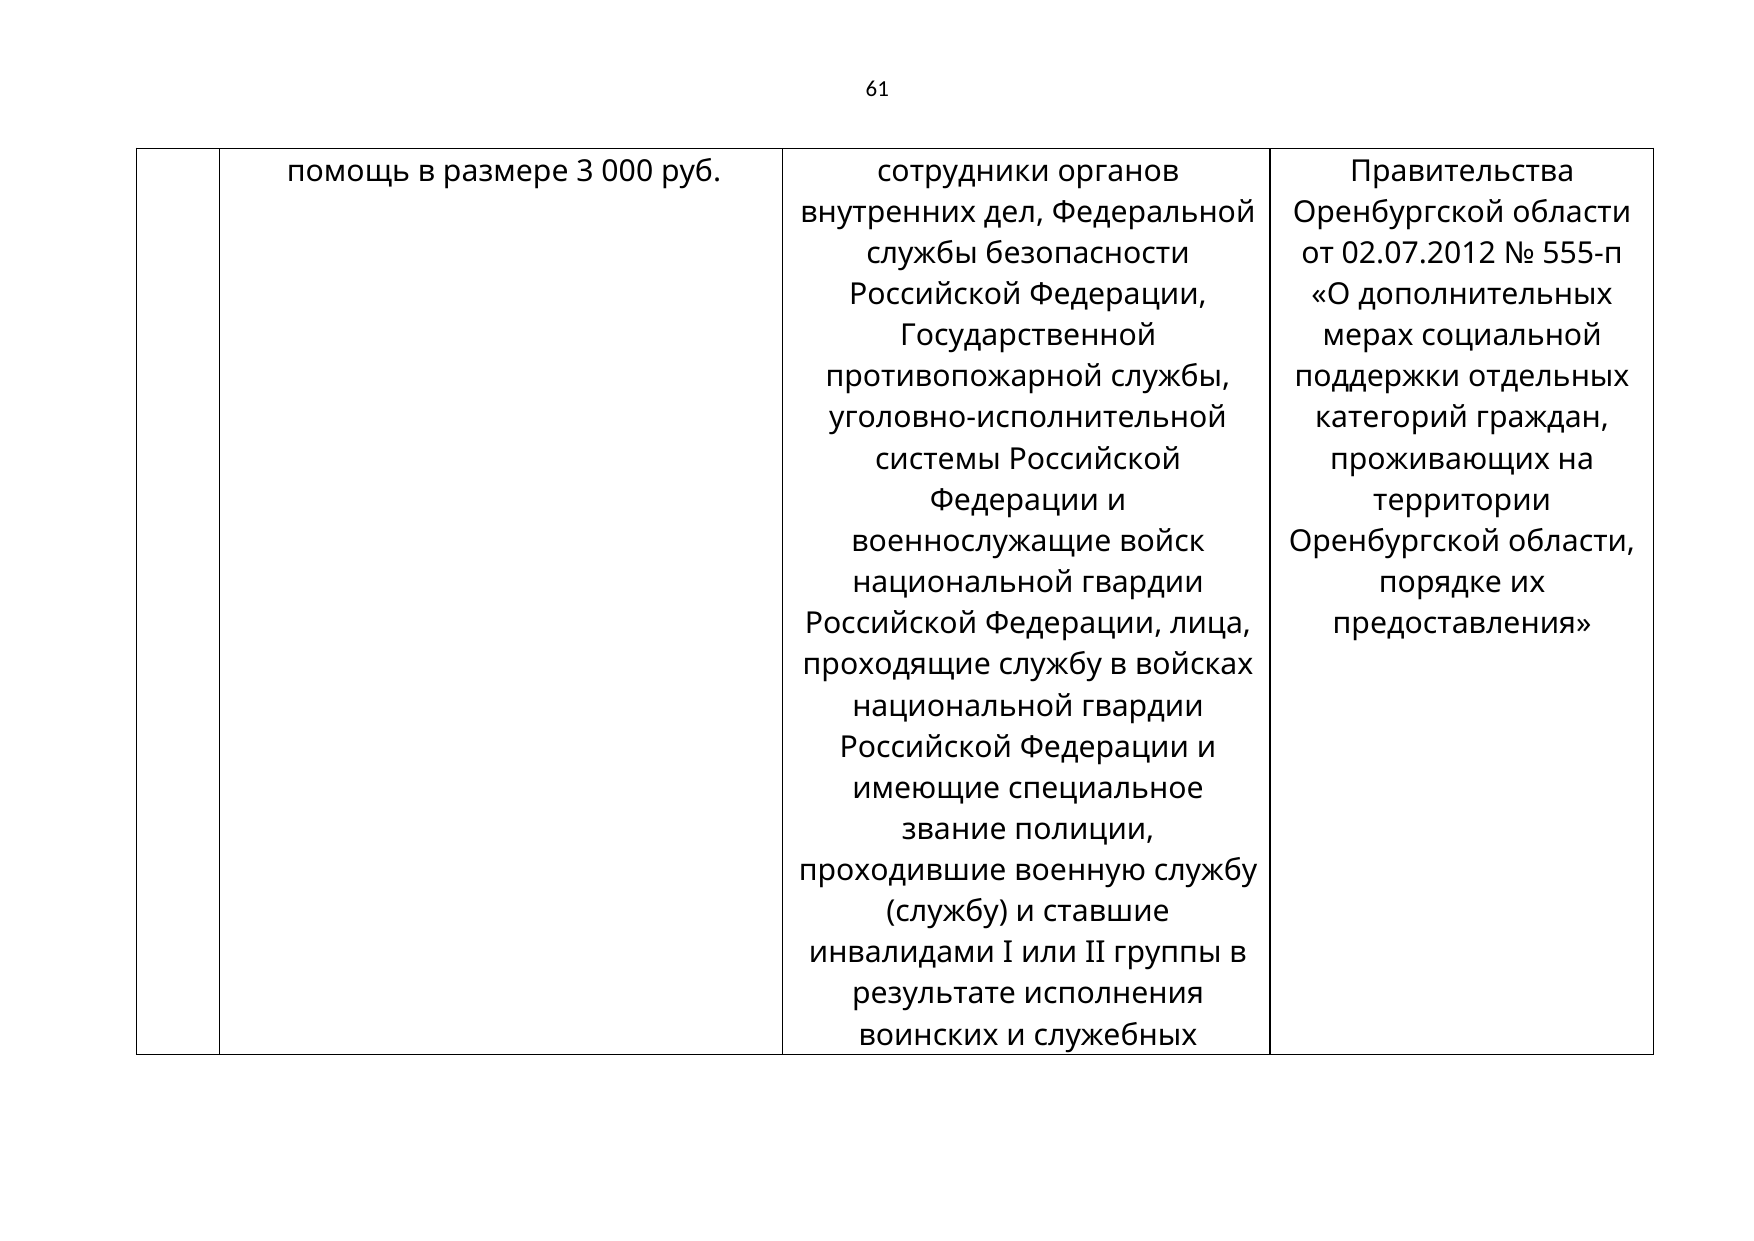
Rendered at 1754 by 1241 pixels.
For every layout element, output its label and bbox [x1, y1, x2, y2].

table_cell [783, 149, 1269, 1054]
table_cell [220, 149, 782, 1054]
table_cell [1271, 149, 1653, 1054]
